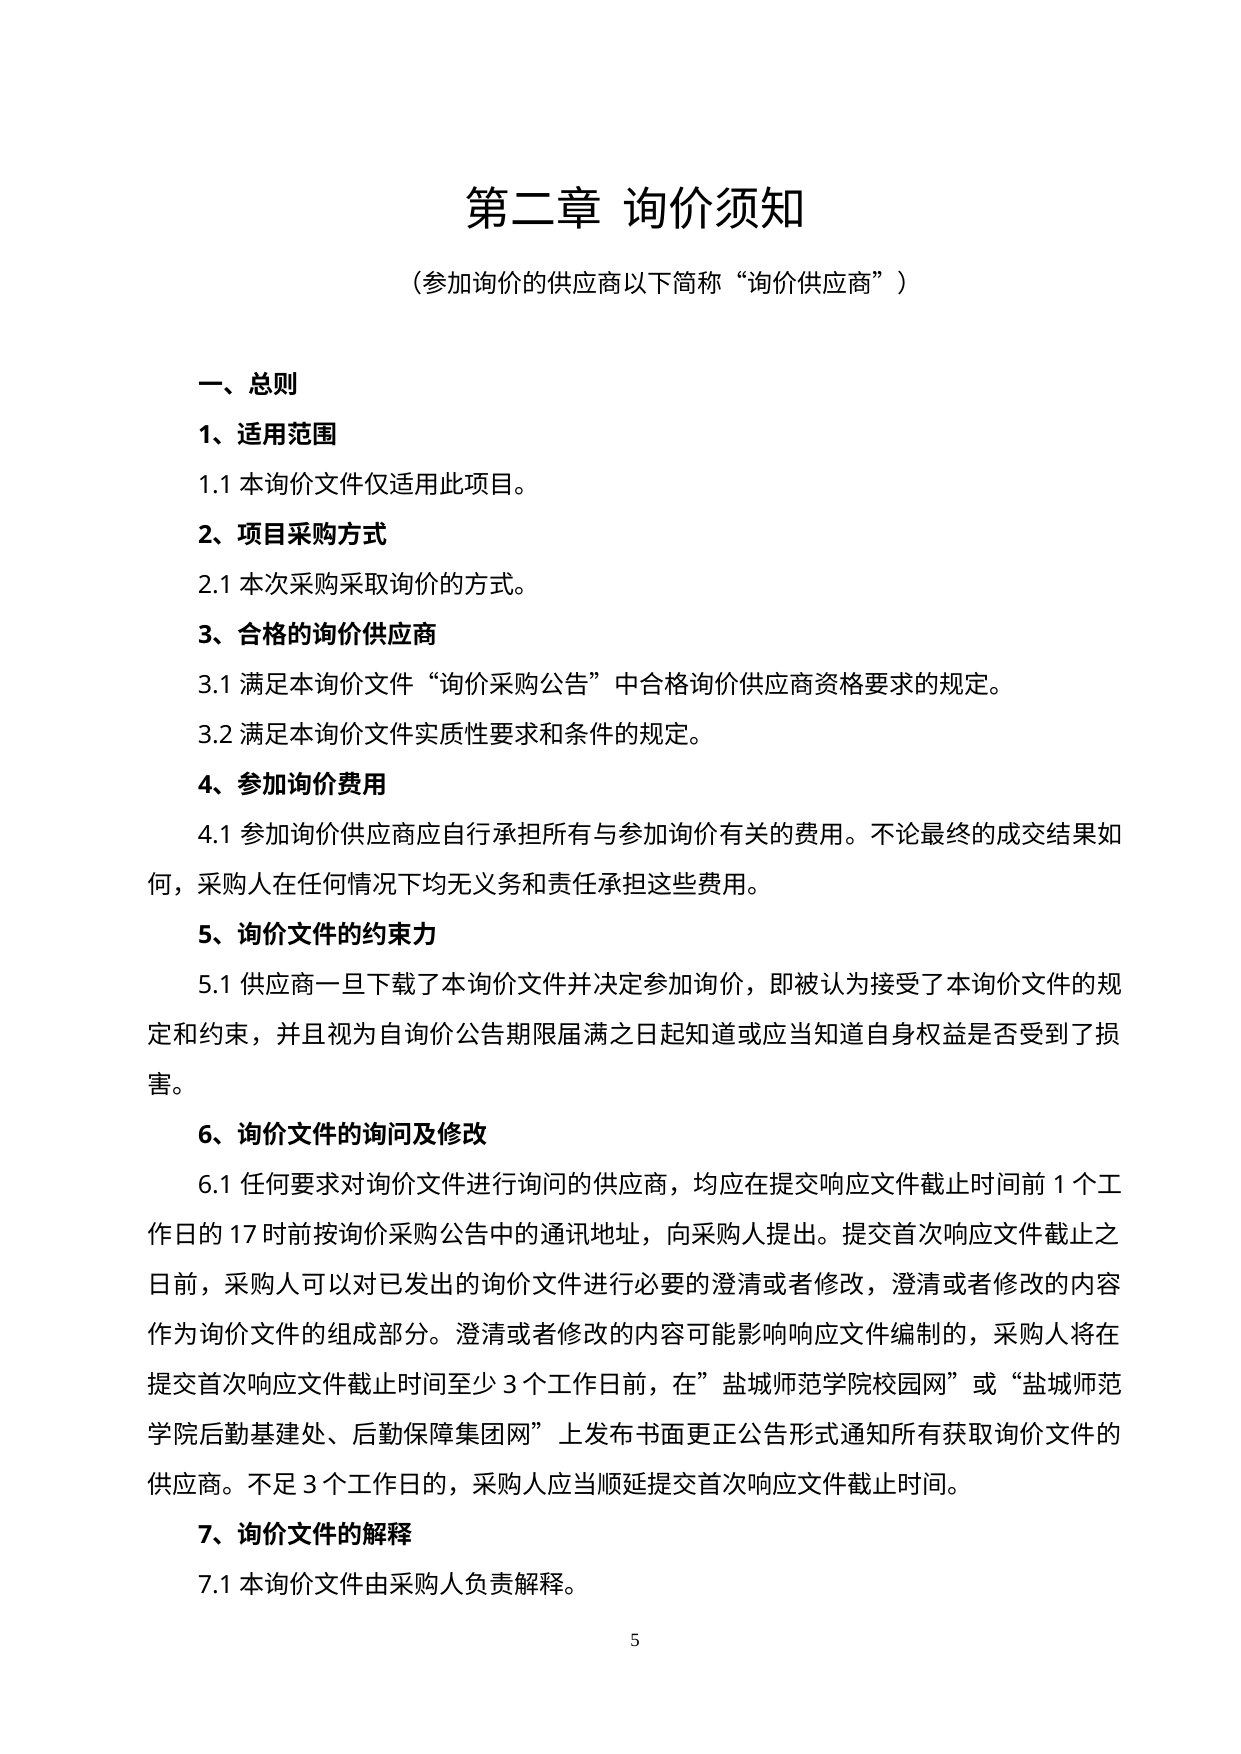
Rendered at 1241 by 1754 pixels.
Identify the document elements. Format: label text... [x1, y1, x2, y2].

text 5.1 供应商一旦下载了本询价文件并决定参加询价，即被认为接受了本询价文件的规定和约束，并且视为自询价公告期限届满之日起知道或应当知道自身权益是否受到了损害。 [148, 954, 1122, 1104]
text 1.1 本询价文件仅适用此项目。 [148, 454, 1122, 504]
text 4.1 参加询价供应商应自行承担所有与参加询价有关的费用。不论最终的成交结果如何，采购人在任何情况下均无义务和责任承担这些费用。 [148, 804, 1122, 904]
text 一、总则 [148, 354, 1122, 404]
text 1、适用范围 [148, 404, 1122, 454]
text 3、合格的询价供应商 [148, 604, 1122, 654]
text 2.1 本次采购采取询价的方式。 [148, 554, 1122, 604]
text （参加询价的供应商以下简称“询价供应商”） [148, 245, 1122, 308]
text 6.1 任何要求对询价文件进行询问的供应商，均应在提交响应文件截止时间前1个工作日的17时前按询价采购公告中的通讯地址，向采购人提出。提交首次响应文件截止之日前，采购人可以对已发出的询价文件进行必要的澄清或者修改，澄清或者修改的内容作为询价文件的组成部分。澄清或者修改的内容可能影响响应文件编制的，采购人将在提交首次响应文件截止时间至少3个工作日前，在”盐城师范学院校园网”或“盐城师范学院后勤基建处、后勤保障集团网”上发布书面更正公告形式通知所有获取询价文件的供应商。不足3个工作日的，采购人应当顺延提交首次响应文件截止时间。 [148, 1154, 1122, 1504]
text 2、项目采购方式 [148, 504, 1122, 554]
text 7、询价文件的解释 [148, 1504, 1122, 1554]
title 第二章 询价须知 [148, 173, 1122, 239]
text 6、询价文件的询问及修改 [148, 1104, 1122, 1154]
text 7.1 本询价文件由采购人负责解释。 [148, 1554, 1122, 1604]
text 3.1 满足本询价文件“询价采购公告”中合格询价供应商资格要求的规定。 [148, 654, 1122, 704]
text 4、参加询价费用 [148, 754, 1122, 804]
text 3.2 满足本询价文件实质性要求和条件的规定。 [148, 704, 1122, 754]
text 5、询价文件的约束力 [148, 904, 1122, 954]
